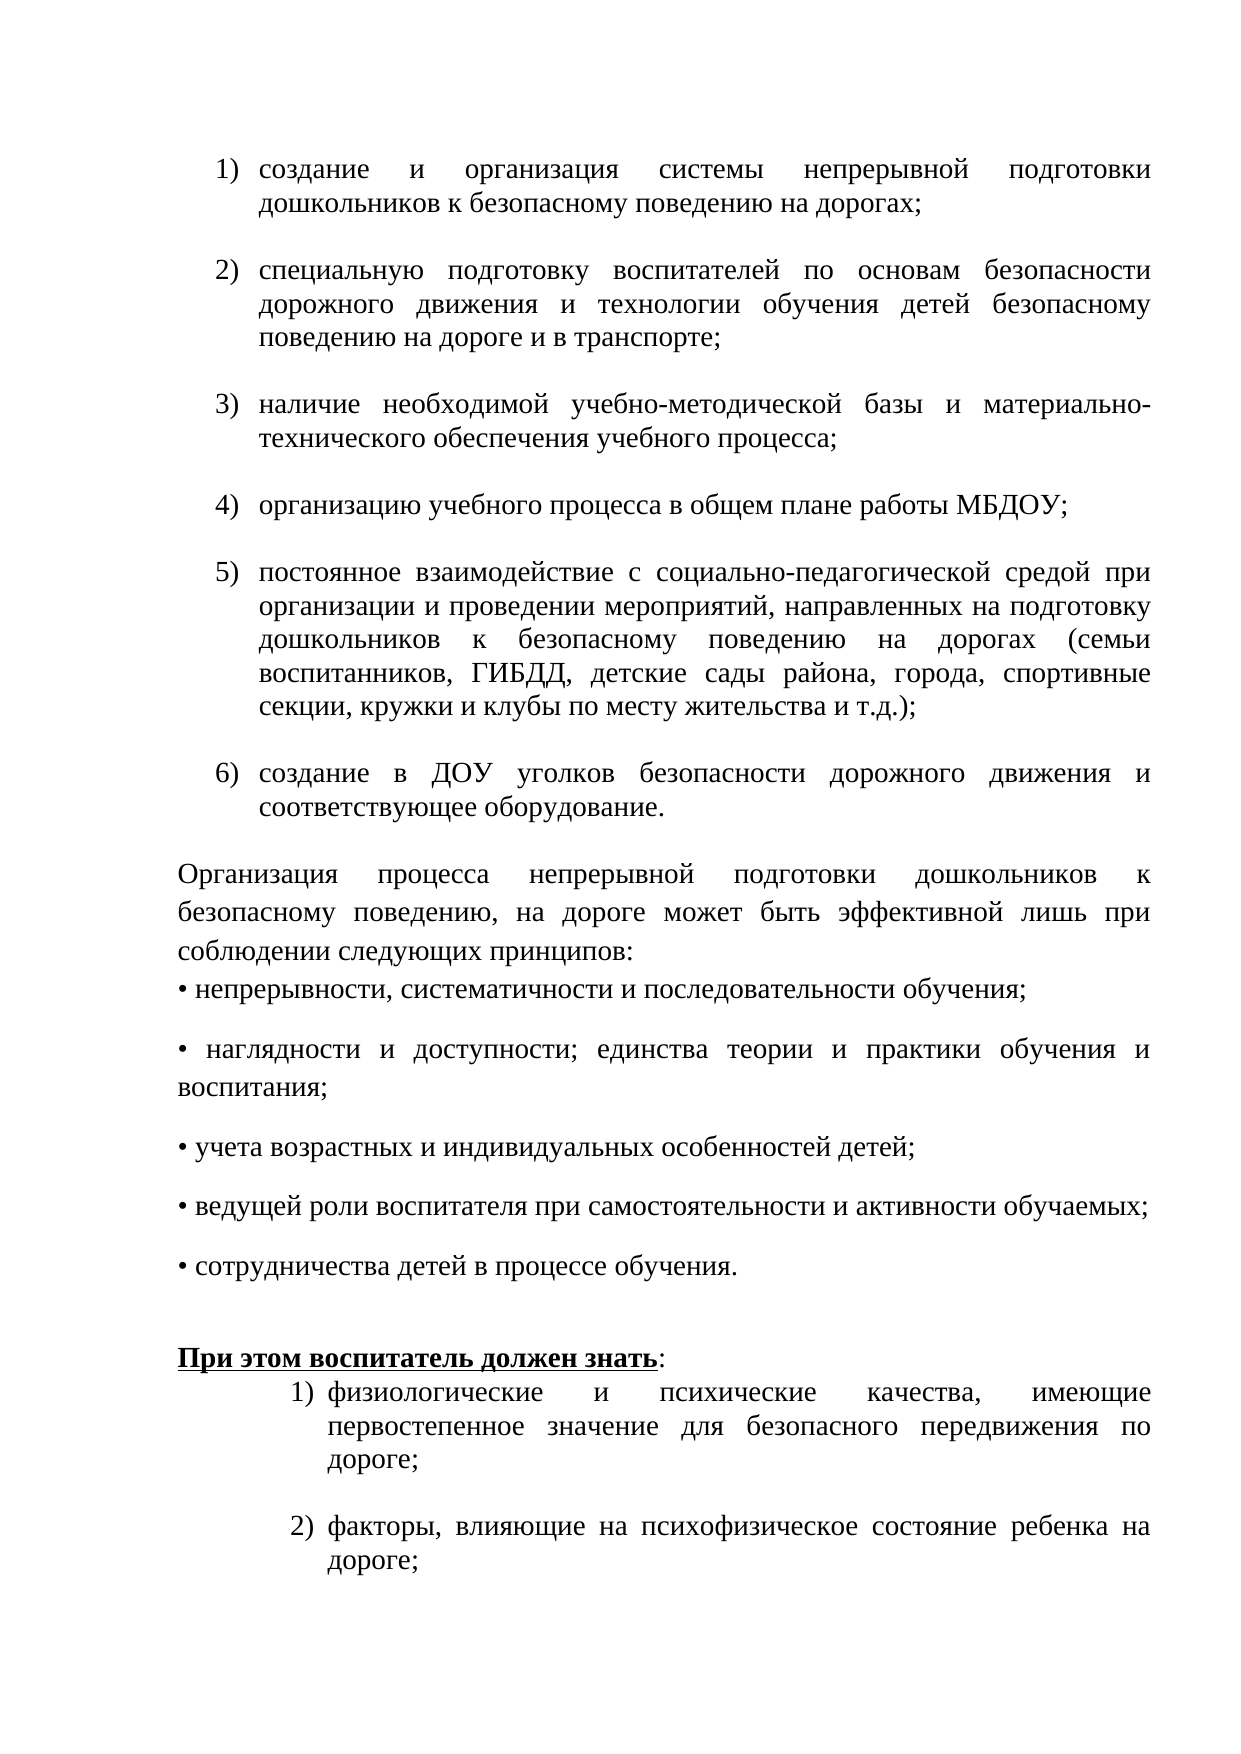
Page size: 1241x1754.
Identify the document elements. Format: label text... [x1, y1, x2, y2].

list наличие необходимой учебно-методической базы и материально-технического обеспечения учебного процесса; [215, 386, 1152, 453]
list физиологические и психические качества, имеющие первостепенное значение для безопасного передвижения по дороге; [290, 1374, 1152, 1475]
text Организация процесса непрерывной подготовки дошкольников к безопасному поведению, на дороге может быть эффективной лишь при соблюдении следующих принципов: [177, 856, 1152, 967]
text • непрерывности, систематичности и последовательности обучения; [177, 972, 1152, 1005]
list специальную подготовку воспитателей по основам безопасности дорожного движения и технологии обучения детей безопасному поведению на дороге и в транспорте; [215, 252, 1152, 353]
list создание и организация системы непрерывной подготовки дошкольников к безопасному поведению на дорогах; [215, 152, 1152, 219]
list организацию учебного процесса в общем плане работы МБДОУ; [215, 487, 1152, 521]
list факторы, влияющие на психофизическое состояние ребенка на дороге; [290, 1508, 1152, 1575]
text • наглядности и доступности; единства теории и практики обучения и воспитания; [177, 1031, 1152, 1103]
list создание в ДОУ уголков безопасности дорожного движения и соответствующее оборудование. [215, 755, 1152, 822]
text • сотрудничества детей в процессе обучения. [177, 1248, 1152, 1281]
text При этом воспитатель должен знать: [177, 1341, 1152, 1374]
list постоянное взаимодействие с социально-педагогической средой при организации и проведении мероприятий, направленных на подготовку дошкольников к безопасному поведению на дорогах (семьи воспитанников, ГИБДД, детские сады района, города, спортивные секции, кружки и клубы по месту жительства и т.д.); [215, 554, 1152, 722]
text • ведущей роли воспитателя при самостоятельности и активности обучаемых; [177, 1188, 1152, 1222]
text • учета возрастных и индивидуальных особенностей детей; [177, 1129, 1152, 1162]
